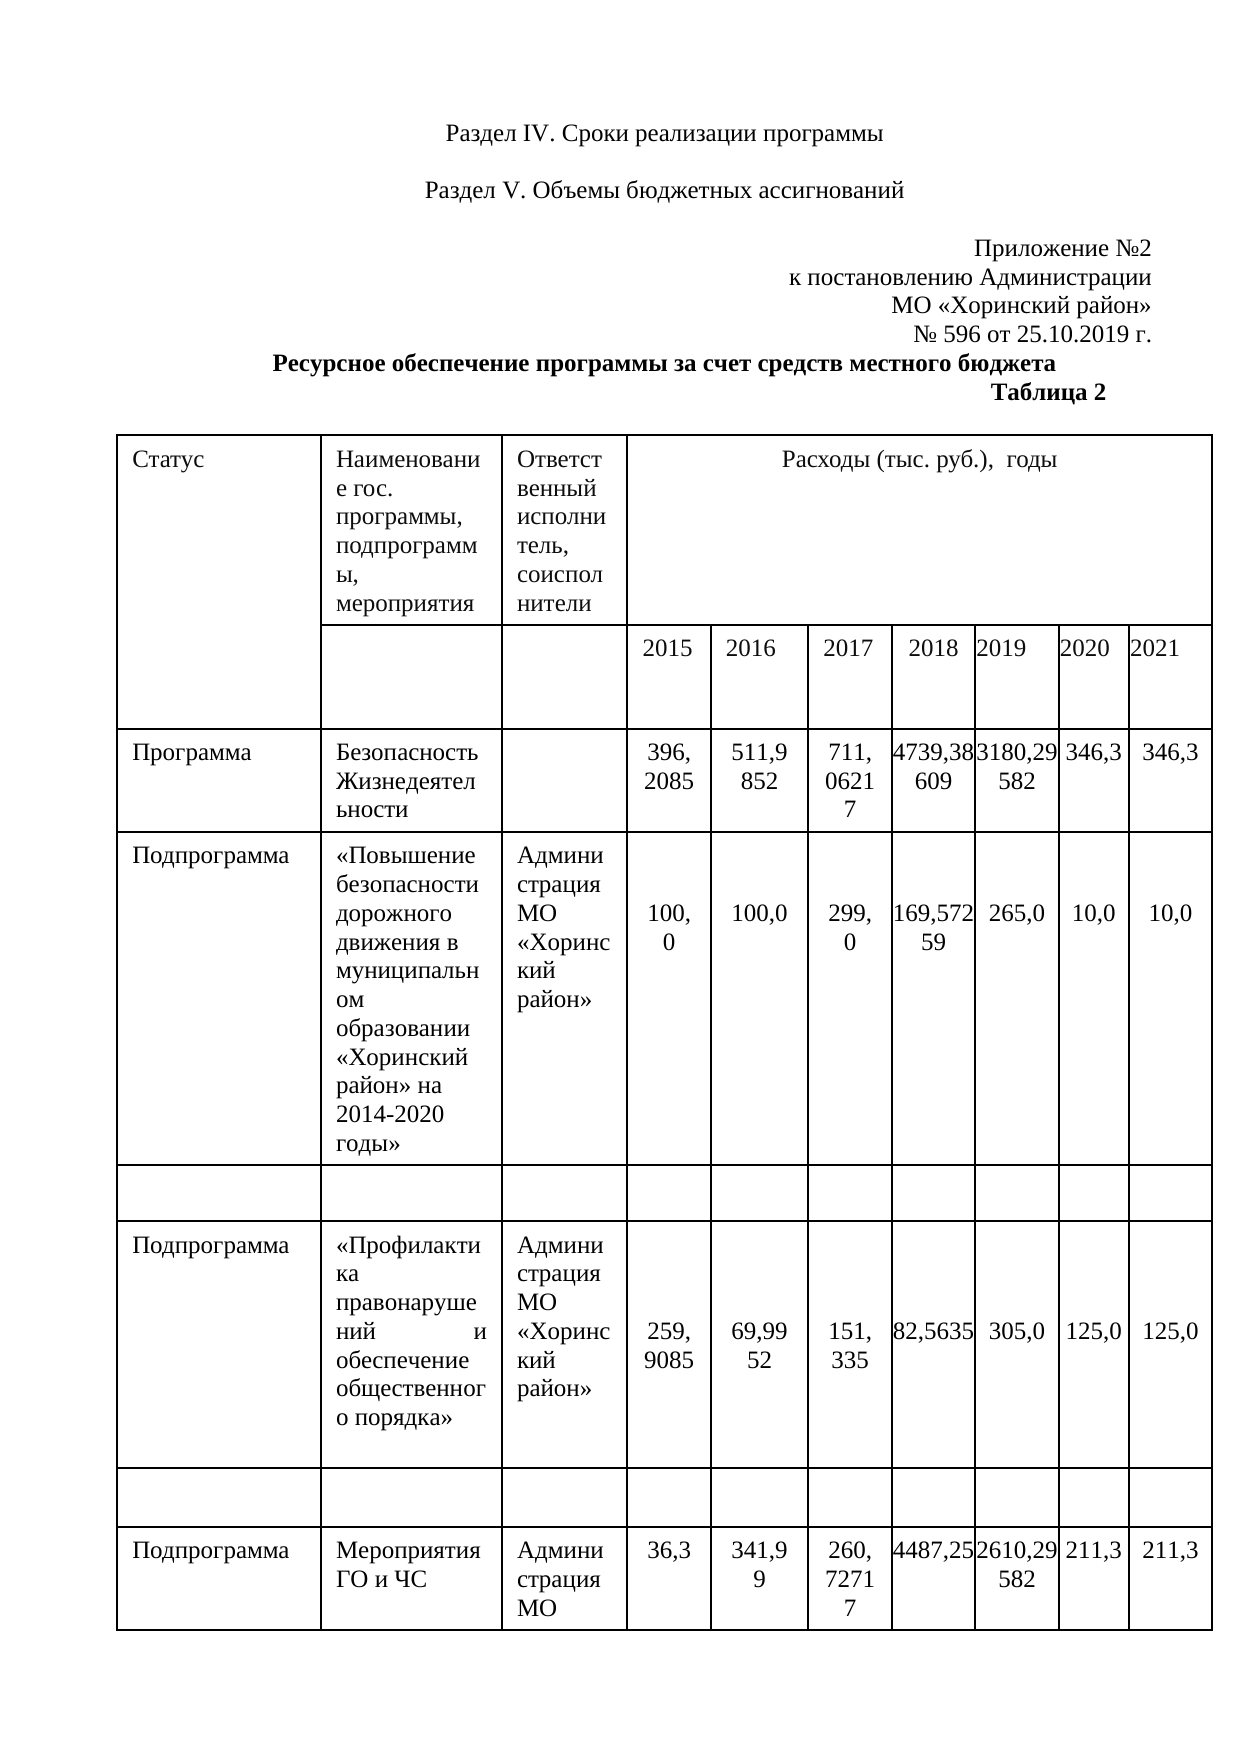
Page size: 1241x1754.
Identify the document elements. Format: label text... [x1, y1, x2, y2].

table_cell 2018 [893, 626, 974, 727]
table_cell Администрация МО «Хоринский район» [503, 1222, 626, 1467]
text Приложение №2 [177, 233, 1152, 262]
table_cell 10,0 [1130, 833, 1211, 1164]
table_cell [503, 1528, 626, 1629]
table_cell 341,99 [712, 1528, 807, 1629]
table_cell 346,3 [1130, 730, 1211, 831]
table_cell Подпрограмма [118, 1222, 320, 1467]
table_cell 151,335 [809, 1222, 891, 1467]
text Раздел V. Объемы бюджетных ассигнований [177, 176, 1152, 204]
table_header Расходы (тыс. руб.), годы [628, 436, 1211, 624]
table_cell [1130, 1166, 1211, 1220]
table_cell 4739,38609 [893, 730, 974, 831]
table_cell [118, 1166, 320, 1220]
table_cell [628, 1469, 710, 1526]
table_cell [893, 1469, 974, 1526]
table_cell Администрация МО «Хоринский район» [503, 833, 626, 1164]
table_header Наименование гос. программы, подпрограммы, мероприятия [322, 436, 501, 624]
text Таблица 2 [177, 377, 1152, 406]
table_cell 2016 [712, 626, 807, 727]
table_cell 305,0 [976, 1222, 1058, 1467]
table_cell Мероприятия ГО и ЧС [322, 1528, 501, 1629]
table_cell 2021 [1130, 626, 1211, 727]
table_cell 36,3 [628, 1528, 710, 1629]
table_cell [503, 626, 626, 727]
table_header Ответственный исполнитель, соисполнители [503, 436, 626, 624]
table_cell [1060, 1166, 1128, 1220]
table_cell 3180,29582 [976, 730, 1058, 831]
table_cell [1060, 1469, 1128, 1526]
table_cell Программа [118, 730, 320, 831]
text Раздел IV. Сроки реализации программы [177, 118, 1152, 147]
table_cell 100,0 [628, 833, 710, 1164]
table_header Статус [118, 436, 320, 727]
table_cell 125,0 [1130, 1222, 1211, 1467]
table_cell 10,0 [1060, 833, 1128, 1164]
text № 596 от 25.10.2019 г. [177, 319, 1152, 348]
table_cell «Профилактика правонарушений и обеспечение общественного порядка» [322, 1222, 501, 1467]
table_cell [712, 1469, 807, 1526]
table_cell 211,3 [1130, 1528, 1211, 1629]
table_cell 265,0 [976, 833, 1058, 1164]
table_cell 2019 [976, 626, 1058, 727]
text МО «Хоринский район» [177, 291, 1152, 319]
table_cell [976, 1166, 1058, 1220]
table_cell [118, 1469, 320, 1526]
table_cell [1130, 1469, 1211, 1526]
table_cell «Повышение безопасности дорожного движения в муниципальном образовании «Хоринский район» на 2014-2020 годы» [322, 833, 501, 1164]
text к постановлению Администрации [177, 262, 1152, 291]
table_cell [809, 1166, 891, 1220]
table_cell 100,0 [712, 833, 807, 1164]
table_cell [322, 1469, 501, 1526]
table_cell 396,2085 [628, 730, 710, 831]
table_cell 2610,29582 [976, 1528, 1058, 1629]
table_cell 260,72717 [809, 1528, 891, 1629]
table_cell [712, 1166, 807, 1220]
table_cell [503, 730, 626, 831]
table_cell 259,9085 [628, 1222, 710, 1467]
text Ресурсное обеспечение программы за счет средств местного бюджета [177, 348, 1152, 377]
table_cell 4487,25 [893, 1528, 974, 1629]
table_cell [322, 1166, 501, 1220]
table_cell 69,9952 [712, 1222, 807, 1467]
table_cell Безопасность Жизнедеятельности [322, 730, 501, 831]
table_cell 511,9852 [712, 730, 807, 831]
table_cell 169,57259 [893, 833, 974, 1164]
table_cell 2020 [1060, 626, 1128, 727]
table_cell 2015 [628, 626, 710, 727]
table_cell [893, 1166, 974, 1220]
table_cell [322, 626, 501, 727]
table_cell Подпрограмма [118, 1528, 320, 1629]
table_cell 299,0 [809, 833, 891, 1164]
table_cell 82,5635 [893, 1222, 974, 1467]
table_cell 711,06217 [809, 730, 891, 831]
table_cell 346,3 [1060, 730, 1128, 831]
table_cell 2017 [809, 626, 891, 727]
table_cell 211,3 [1060, 1528, 1128, 1629]
table_cell [503, 1469, 626, 1526]
table_cell 125,0 [1060, 1222, 1128, 1467]
table_cell [809, 1469, 891, 1526]
table_cell Подпрограмма [118, 833, 320, 1164]
table_cell [976, 1469, 1058, 1526]
table_cell [628, 1166, 710, 1220]
table_cell [503, 1166, 626, 1220]
